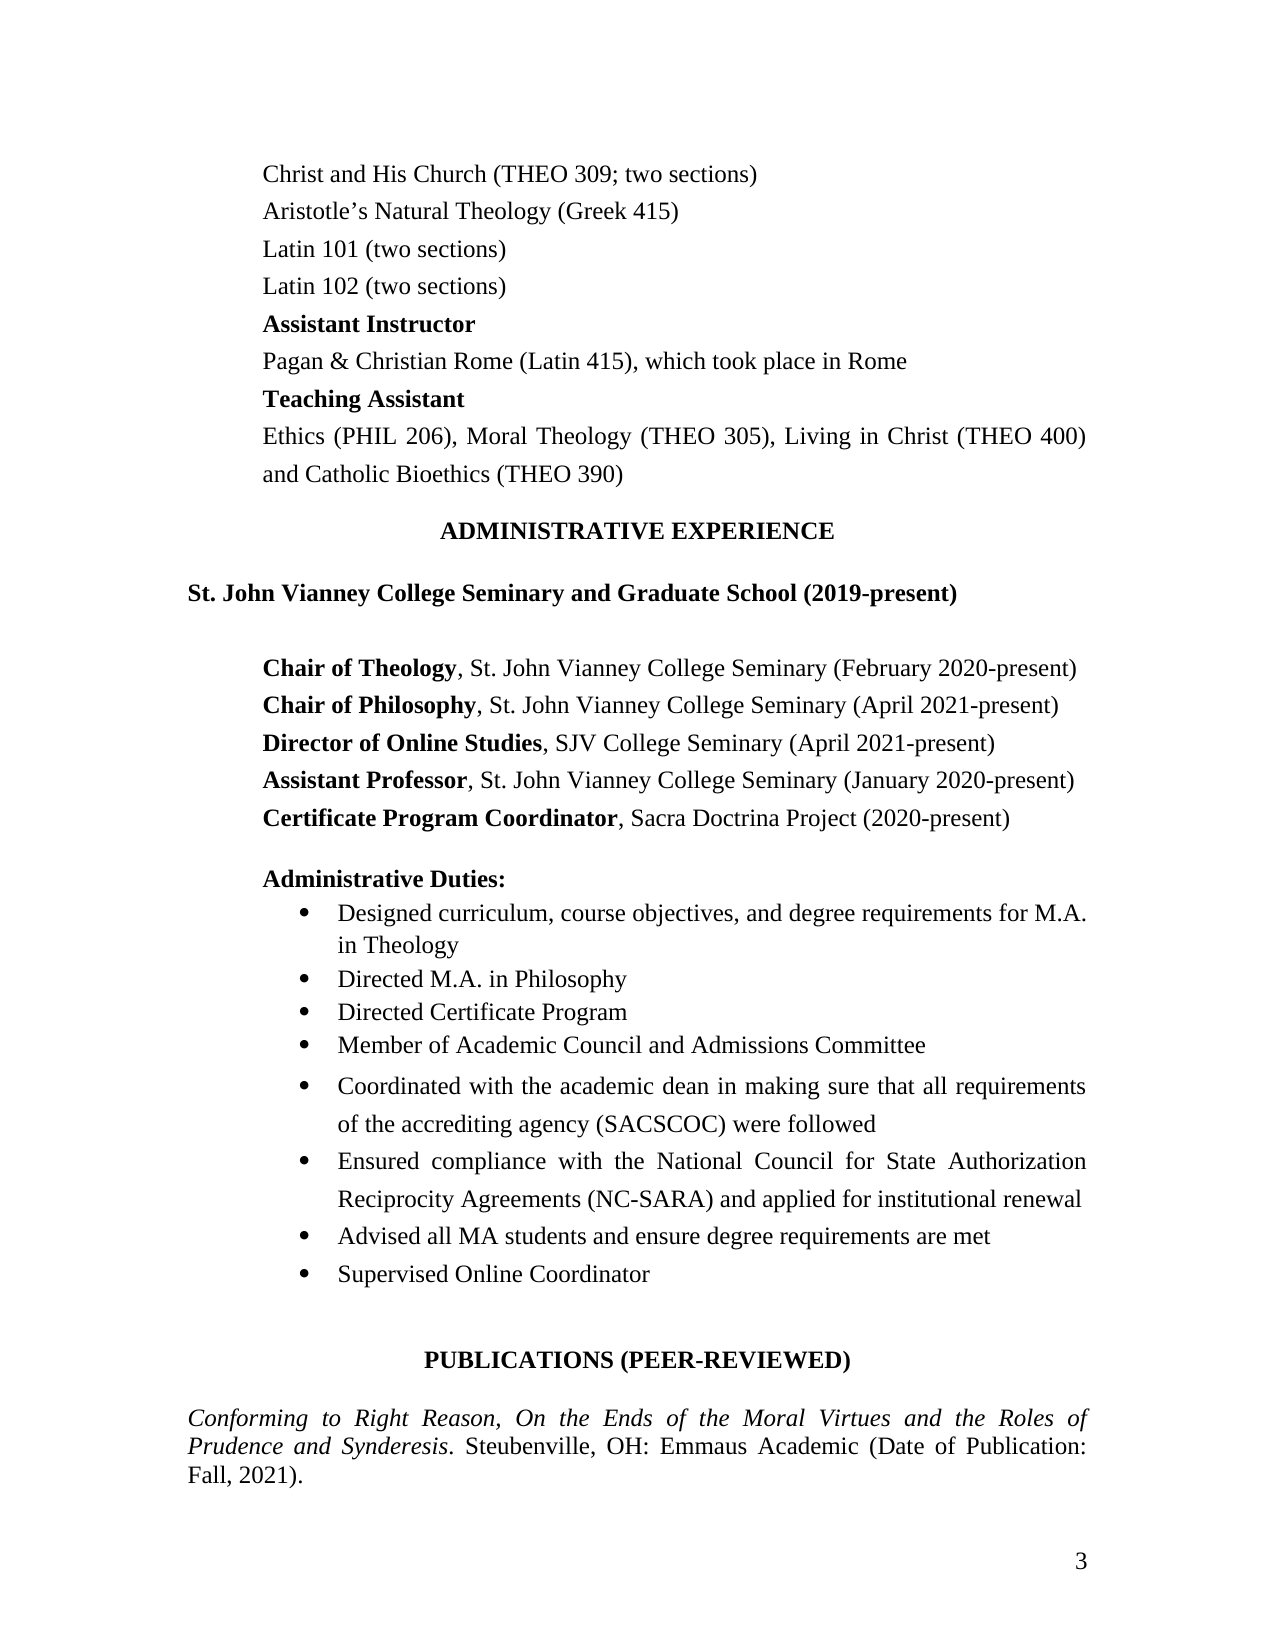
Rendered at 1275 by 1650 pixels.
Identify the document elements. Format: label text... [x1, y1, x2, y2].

list Advised all MA students and ensure degree requirements are met [300, 1213, 1087, 1250]
text Ethics (PHIL 206), Moral Theology (THEO 305), Living in Christ (THEO 400) and Catholic Bioethics (THEO 390) [262, 412, 1087, 487]
text Director of Online Studies, SJV College Seminary (April 2021-present) [262, 719, 1087, 757]
list Member of Academic Council and Admissions Committee [300, 1030, 1087, 1058]
list Directed Certificate Program [300, 997, 1087, 1025]
list Directed M.A. in Philosophy [300, 964, 1087, 992]
list Coordinated with the academic dean in making sure that all requirements of the accrediting agency (SACSCOC) were followed [300, 1063, 1087, 1138]
list Designed curriculum, course objectives, and degree requirements for M.A. in Theology [300, 898, 1087, 959]
text Teaching Assistant [262, 375, 1087, 412]
text Pagan & Christian Rome (Latin 415), which took place in Rome [262, 337, 1087, 375]
text St. John Vianney College Seminary and Graduate School (2019-present) [187, 578, 1087, 607]
text ADMINISTRATIVE EXPERIENCE [187, 516, 1087, 545]
text Administrative Duties: [187, 864, 1087, 893]
text Latin 101 (two sections) [262, 225, 1087, 262]
text Latin 102 (two sections) [262, 262, 1087, 300]
text Assistant Instructor [262, 300, 1087, 337]
text Chair of Theology, St. John Vianney College Seminary (February 2020-present) [262, 644, 1087, 682]
text Assistant Professor, St. John Vianney College Seminary (January 2020-present) [262, 757, 1087, 794]
text Christ and His Church (THEO 309; two sections) [262, 150, 1087, 187]
list Supervised Online Coordinator [300, 1250, 1087, 1288]
text Aristotle’s Natural Theology (Greek 415) [262, 187, 1087, 225]
text Chair of Philosophy, St. John Vianney College Seminary (April 2021-present) [262, 682, 1087, 719]
text Certificate Program Coordinator, Sacra Doctrina Project (2020-present) [262, 794, 1087, 832]
text Conforming to Right Reason, On the Ends of the Moral Virtues and the Roles of Prudence and Synderesis. Steubenville, OH: Emmaus Academic (Date of Publication: Fall, 2021). [187, 1403, 1087, 1489]
text PUBLICATIONS (PEER-REVIEWED) [187, 1345, 1087, 1374]
list Ensured compliance with the National Council for State Authorization Reciprocity Agreements (NC-SARA) and applied for institutional renewal [300, 1138, 1087, 1213]
